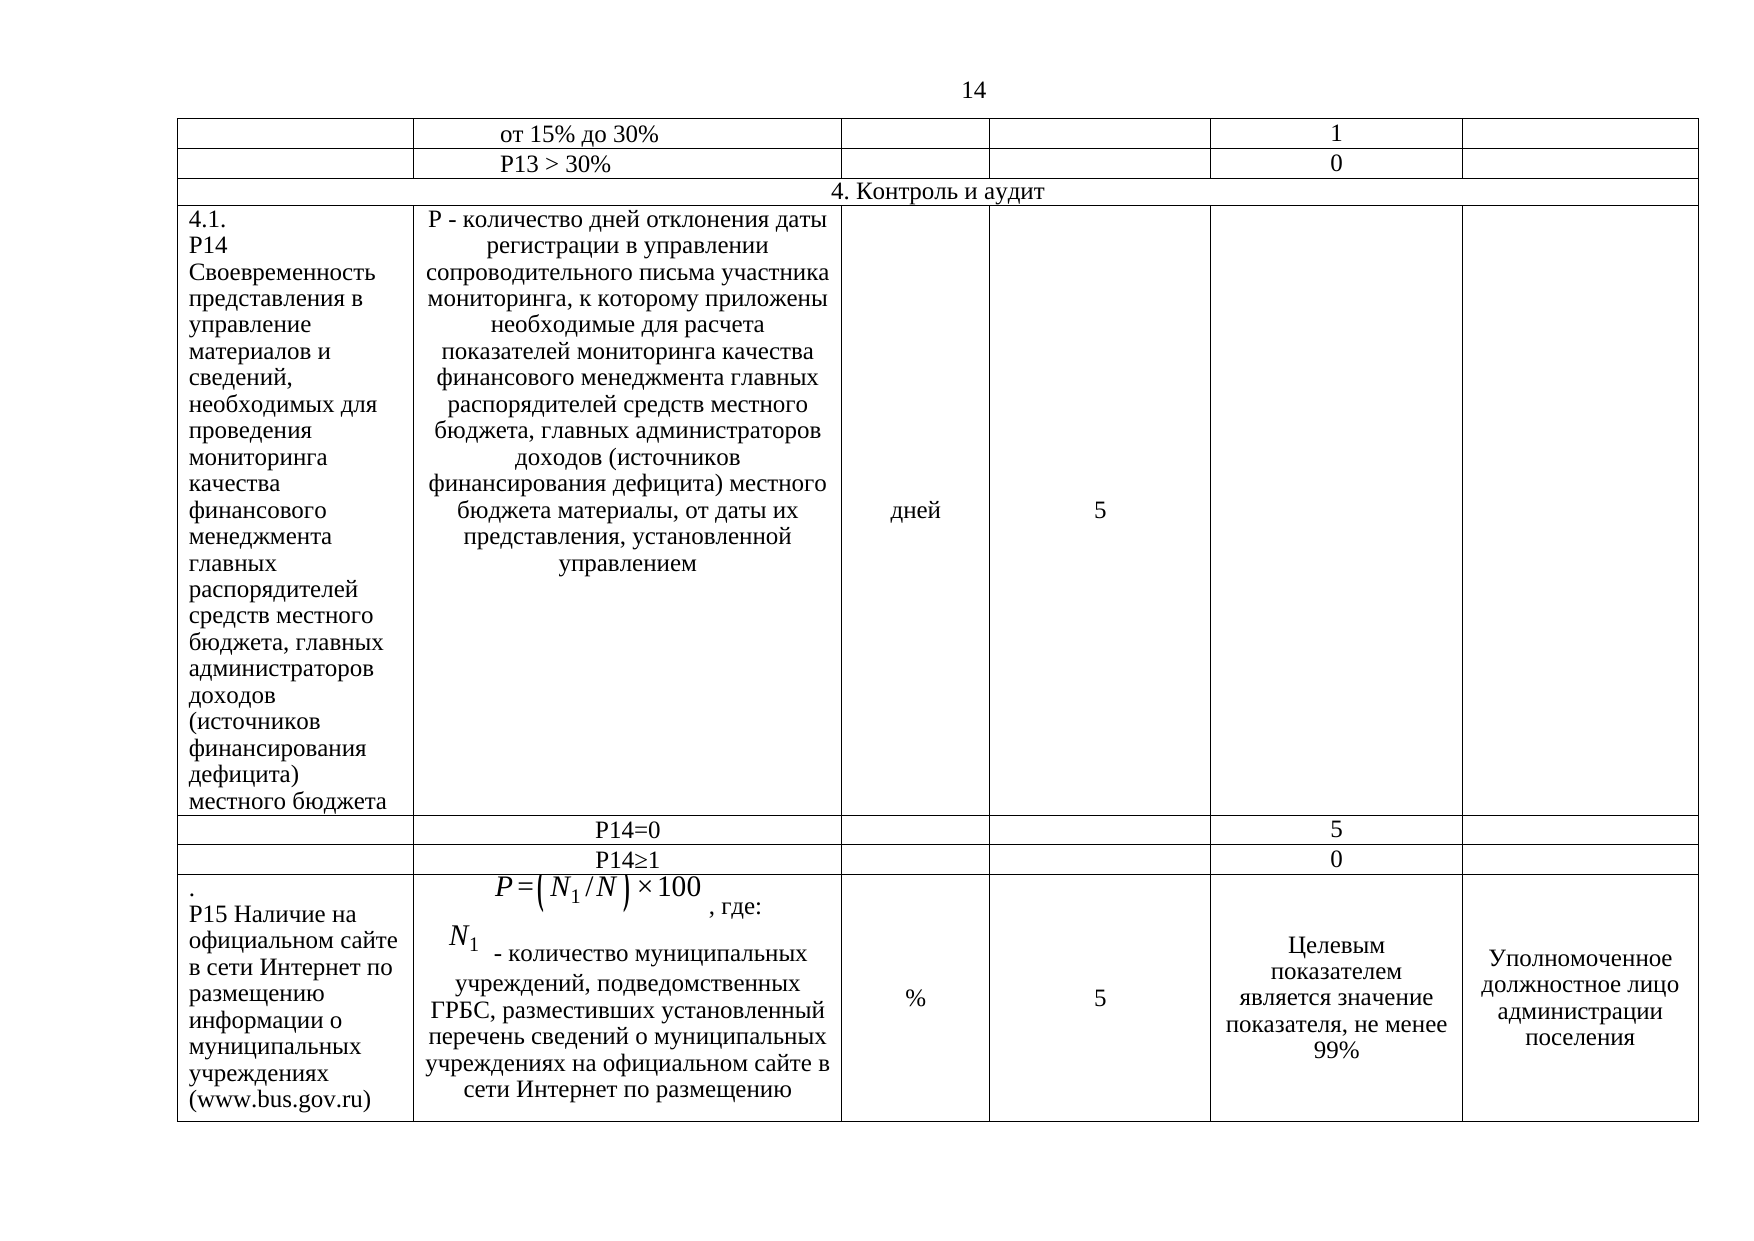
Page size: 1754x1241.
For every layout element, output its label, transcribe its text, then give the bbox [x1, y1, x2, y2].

table_cell [990, 119, 1210, 148]
table_cell [1463, 149, 1698, 178]
table_cell [842, 119, 989, 148]
table_cell [990, 149, 1210, 178]
table_cell [178, 149, 413, 178]
table_cell [1463, 119, 1698, 148]
table_cell [990, 816, 1210, 844]
table_cell % [842, 875, 989, 1121]
table_cell Р - количество дней отклонения даты регистрации в управлении сопроводительного письма участника мониторинга, к которому приложены необходимые для расчета показателей мониторинга качества финансового менеджмента главных распорядителей средств местного бюджета, главных администраторов доходов (источников финансирования дефицита) местного бюджета материалы, от даты их представления, установленной управлением [414, 206, 841, 814]
table_cell [842, 845, 989, 874]
table_cell 0 [1211, 149, 1462, 178]
table_cell [842, 816, 989, 844]
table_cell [1211, 875, 1462, 1121]
table_cell [178, 816, 413, 844]
table_cell Р14=0 [414, 816, 841, 844]
table_cell [842, 149, 989, 178]
table_cell Р13 > 30% [414, 149, 841, 178]
table_cell [1463, 845, 1698, 874]
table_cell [1463, 875, 1698, 1121]
table_cell 0 [1211, 845, 1462, 874]
table_cell 5 [990, 206, 1210, 814]
table_cell [1211, 206, 1462, 814]
table_cell [1463, 206, 1698, 814]
table_cell дней [842, 206, 989, 814]
table_cell 4.1. Р14 Своевременность представления в управление материалов и сведений, необходимых для проведения мониторинга качества финансового менеджмента главных распорядителей средств местного бюджета, главных администраторов доходов (источников финансирования дефицита) местного бюджета [178, 206, 413, 814]
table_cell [178, 875, 413, 1121]
table_cell Р14≥1 [414, 845, 841, 874]
table_cell [178, 119, 413, 148]
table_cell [414, 875, 841, 1121]
table_cell 1 [1211, 119, 1462, 148]
table_cell 4. Контроль и аудит [178, 179, 1698, 205]
table_cell 5 [990, 875, 1210, 1121]
table_cell [990, 845, 1210, 874]
table_cell [1463, 816, 1698, 844]
table_cell 5 [1211, 816, 1462, 844]
table_cell от 15% до 30% [414, 119, 841, 148]
table_cell [178, 845, 413, 874]
